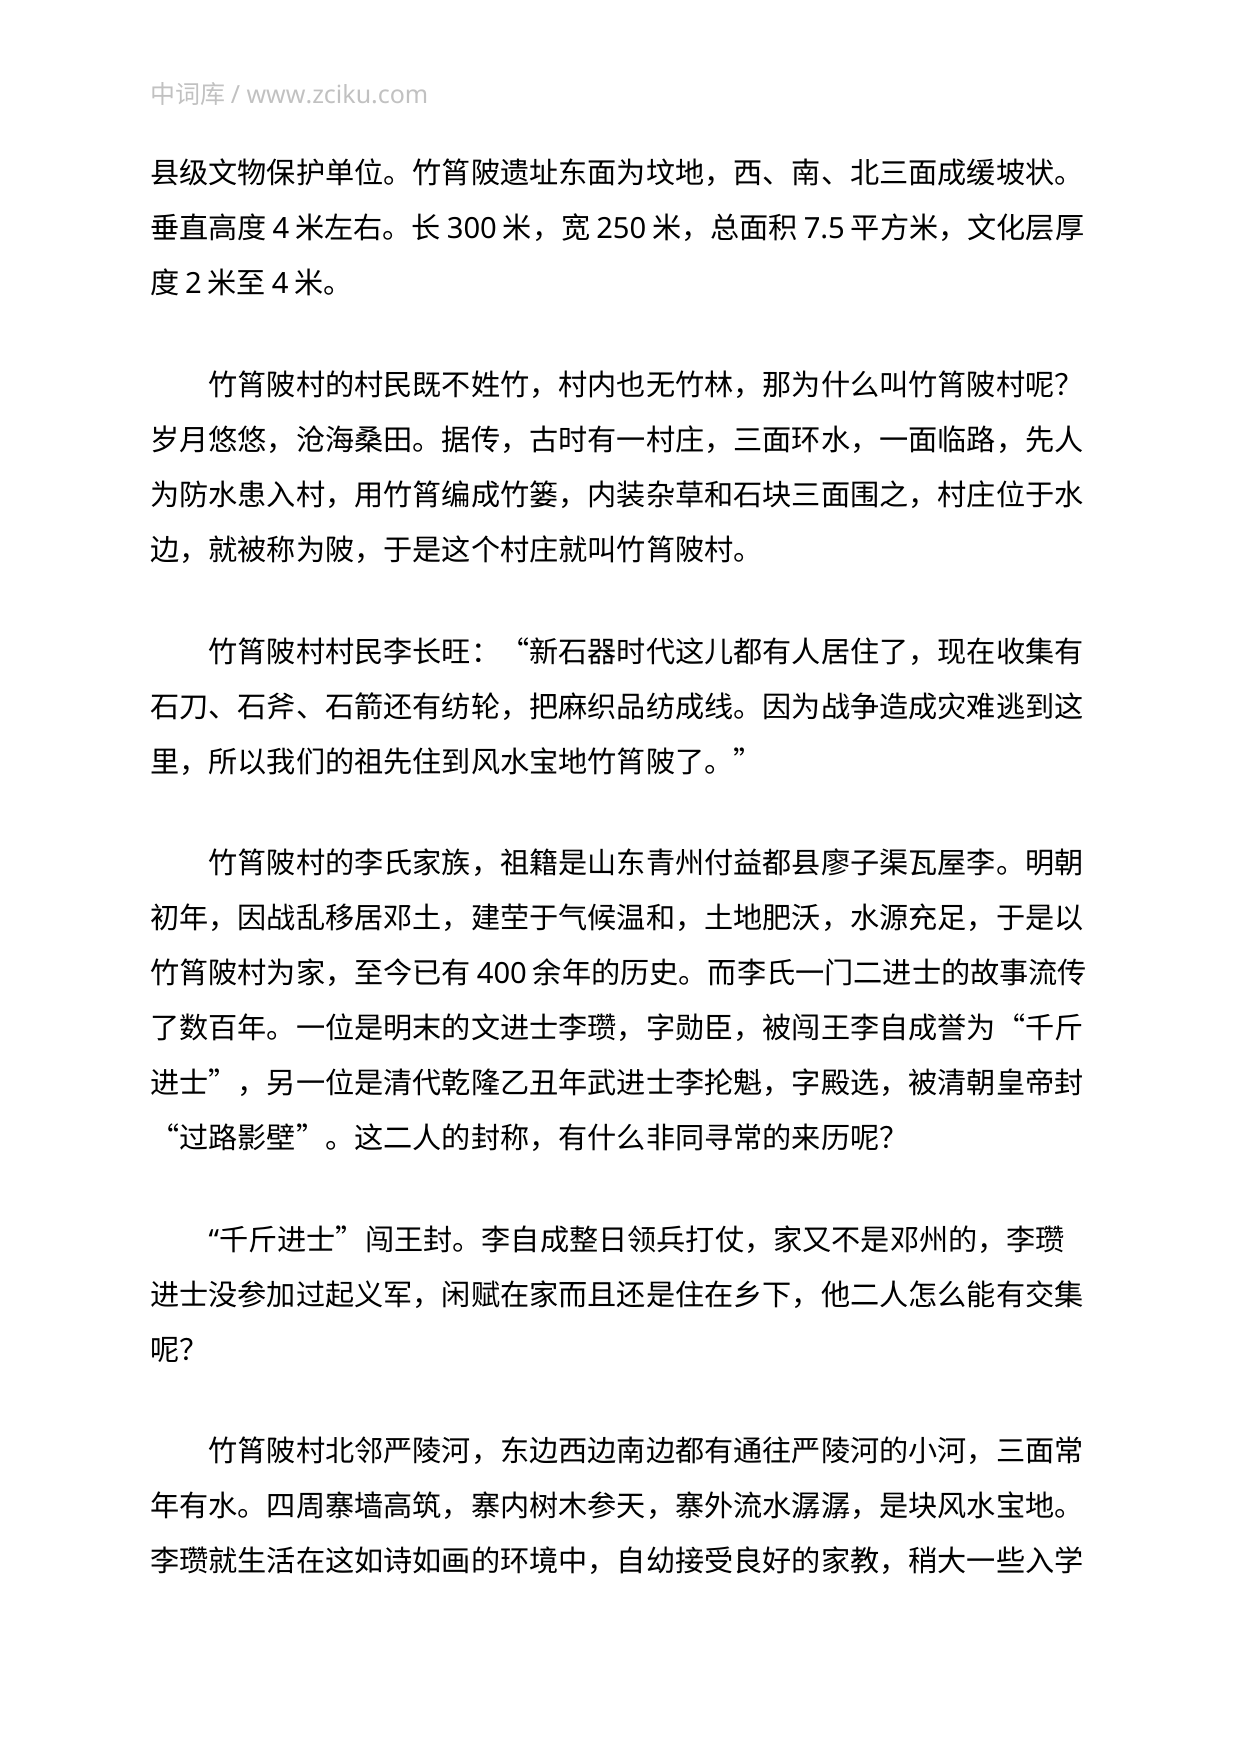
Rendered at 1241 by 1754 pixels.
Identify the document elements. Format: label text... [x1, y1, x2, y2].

text 竹筲陂村村民李长旺：“新石器时代这儿都有人居住了，现在收集有石刀、石斧、石箭还有纺轮，把麻织品纺成线。因为战争造成灾难逃到这里，所以我们的祖先住到风水宝地竹筲陂了。” [150, 628, 1090, 780]
text 竹筲陂村的村民既不姓竹，村内也无竹林，那为什么叫竹筲陂村呢？岁月悠悠，沧海桑田。据传，古时有一村庄，三面环水，一面临路，先人为防水患入村，用竹筲编成竹篓，内装杂草和石块三面围之，村庄位于水边，就被称为陂，于是这个村庄就叫竹筲陂村。 [150, 362, 1090, 569]
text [150, 150, 1090, 302]
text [150, 1428, 1090, 1580]
text “千斤进士”闯王封。李自成整日领兵打仗，家又不是邓州的，李瓒进士没参加过起义军，闲赋在家而且还是住在乡下，他二人怎么能有交集呢？ [150, 1216, 1090, 1368]
text 竹筲陂村的李氏家族，祖籍是山东青州付益都县廖子渠瓦屋李。明朝初年，因战乱移居邓土，建茔于气候温和，土地肥沃，水源充足，于是以竹筲陂村为家，至今已有400余年的历史。而李氏一门二进士的故事流传了数百年。一位是明末的文进士李瓒，字勋臣，被闯王李自成誉为“千斤进士”，另一位是清代乾隆乙丑年武进士李抡魁，字殿选，被清朝皇帝封“过路影壁”。这二人的封称，有什么非同寻常的来历呢？ [150, 840, 1090, 1157]
